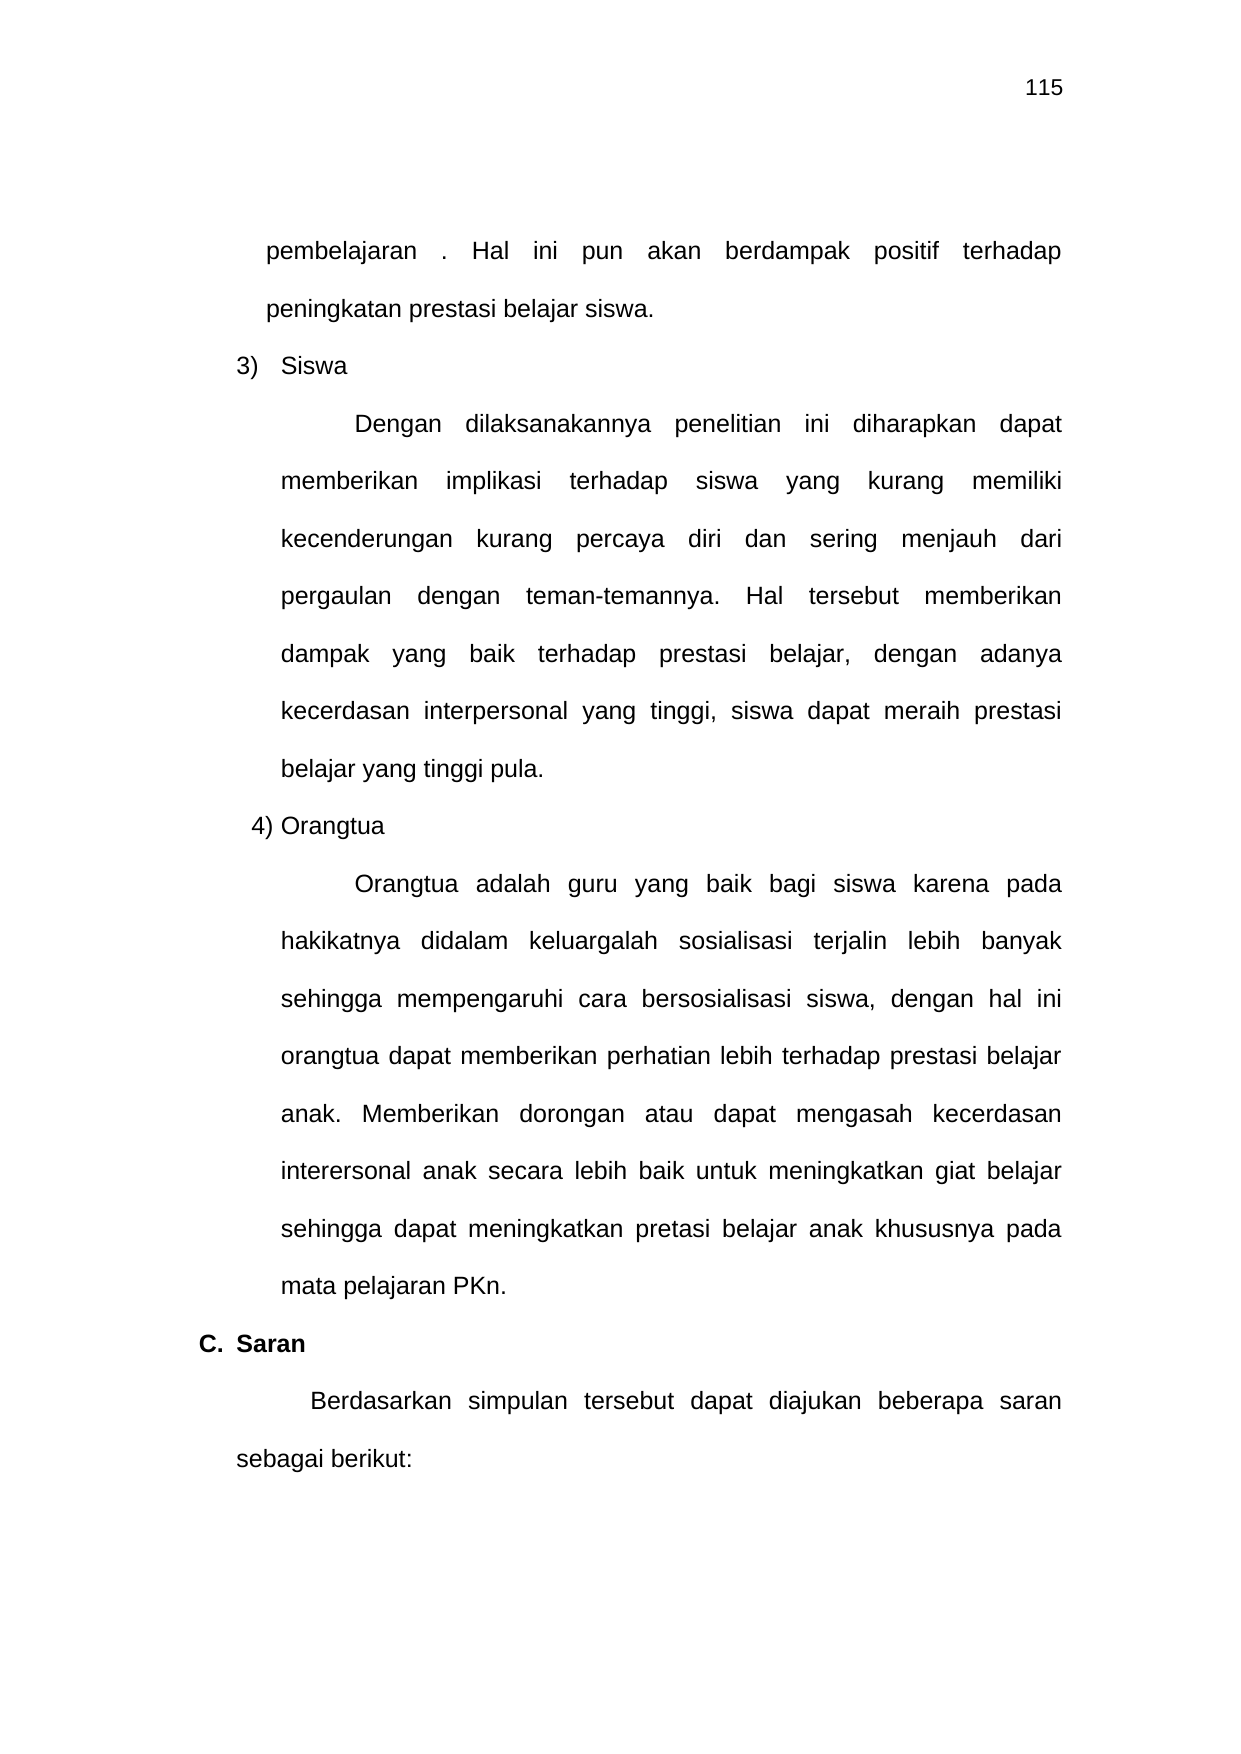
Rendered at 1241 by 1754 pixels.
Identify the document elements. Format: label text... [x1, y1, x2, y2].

list Saran [199, 1329, 1063, 1357]
list Berdasarkan simpulan tersebut dapat diajukan beberapa saran sebagai berikut: [236, 1386, 1063, 1472]
list Siswa [236, 351, 1063, 380]
list Orangtua adalah guru yang baik bagi siswa karena pada hakikatnya didalam keluargalah sosialisasi terjalin lebih banyak sehingga mempengaruhi cara bersosialisasi siswa, dengan hal ini orangtua dapat memberikan perhatian lebih terhadap prestasi belajar anak. Memberikan dorongan atau dapat mengasah kecerdasan interersonal anak secara lebih baik untuk meningkatkan giat belajar sehingga dapat meningkatkan pretasi belajar anak khususnya pada mata pelajaran PKn. [281, 869, 1063, 1300]
list Orangtua [251, 811, 1063, 840]
list Dengan dilaksanakannya penelitian ini diharapkan dapat memberikan implikasi terhadap siswa yang kurang memiliki kecenderungan kurang percaya diri dan sering menjauh dari pergaulan dengan teman-temannya. Hal tersebut memberikan dampak yang baik terhadap prestasi belajar, dengan adanya kecerdasan interpersonal yang tinggi, siswa dapat meraih prestasi belajar yang tinggi pula. [281, 409, 1063, 782]
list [266, 236, 1063, 322]
